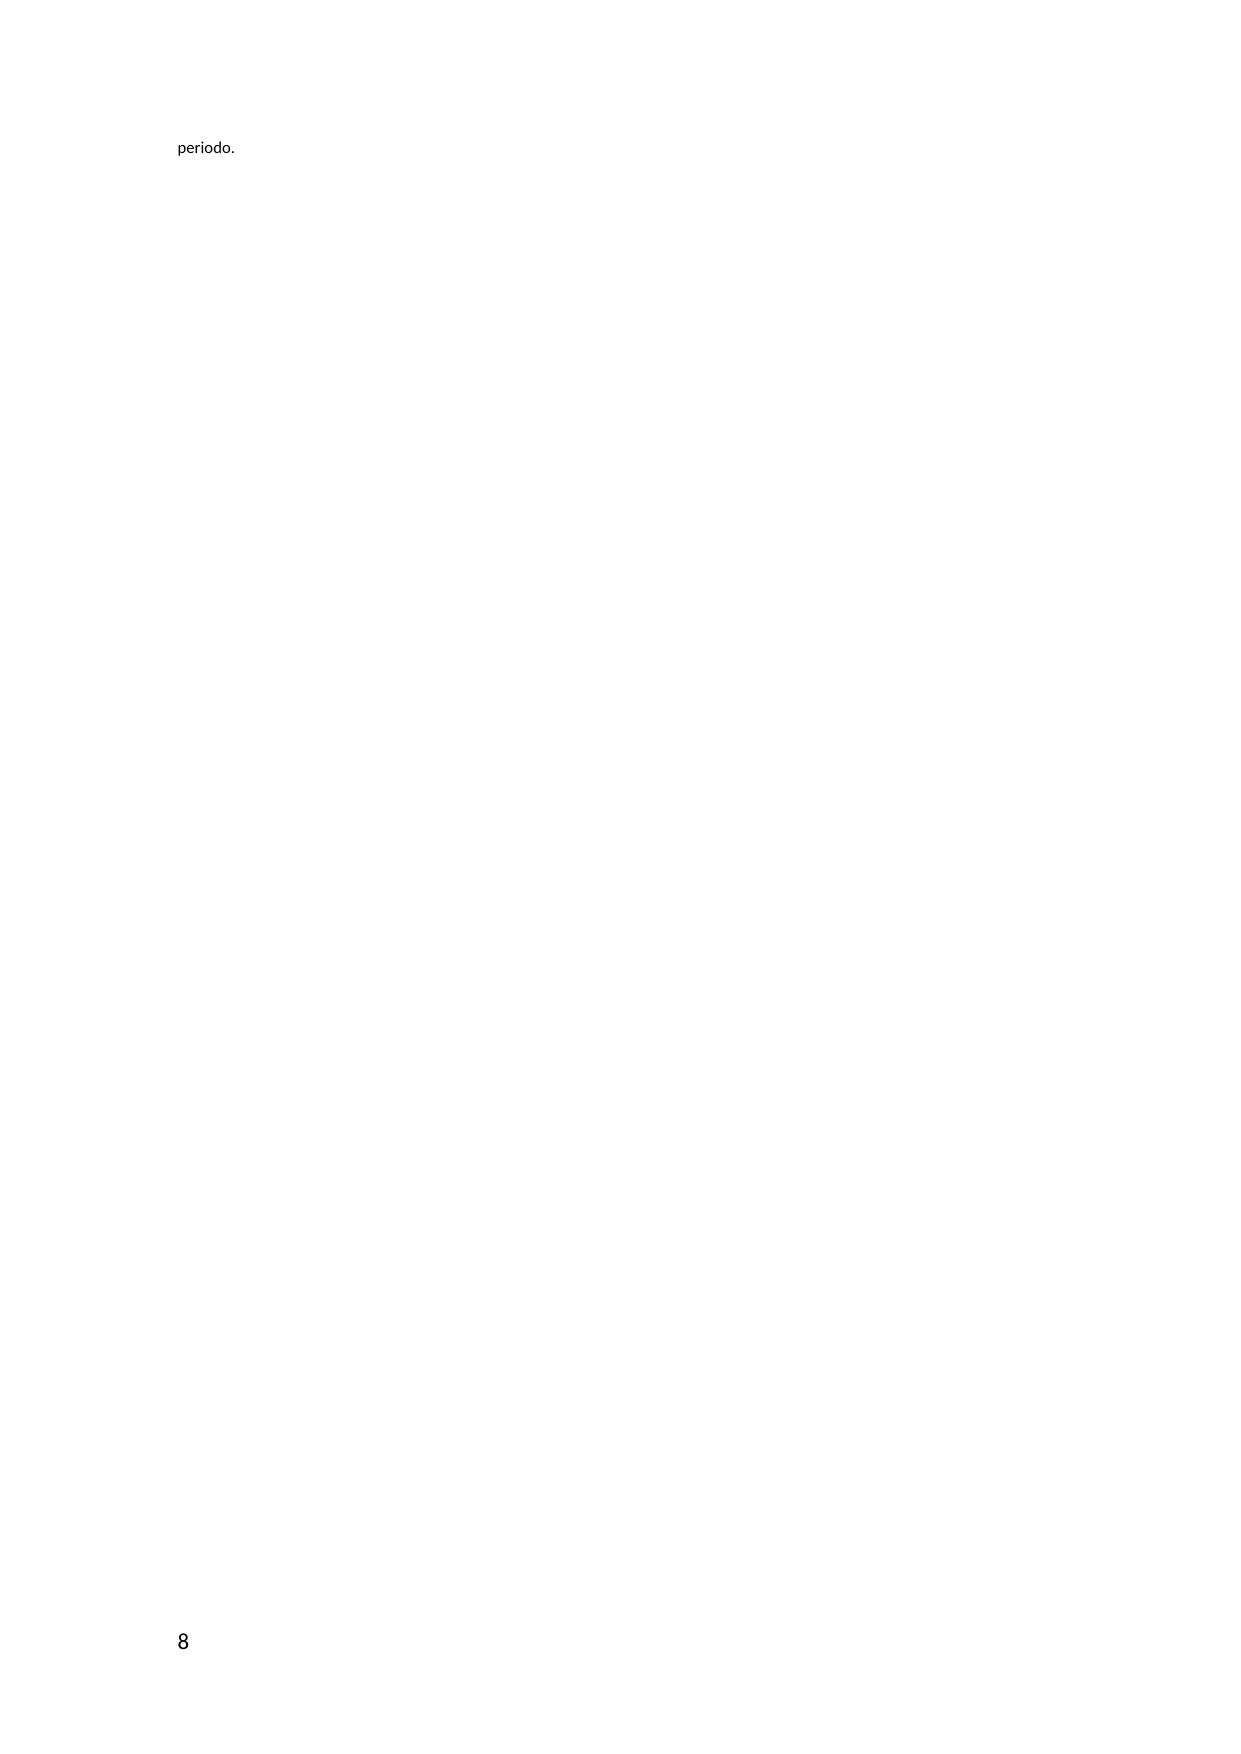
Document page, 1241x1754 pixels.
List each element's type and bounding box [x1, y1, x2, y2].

text [177, 137, 1061, 158]
